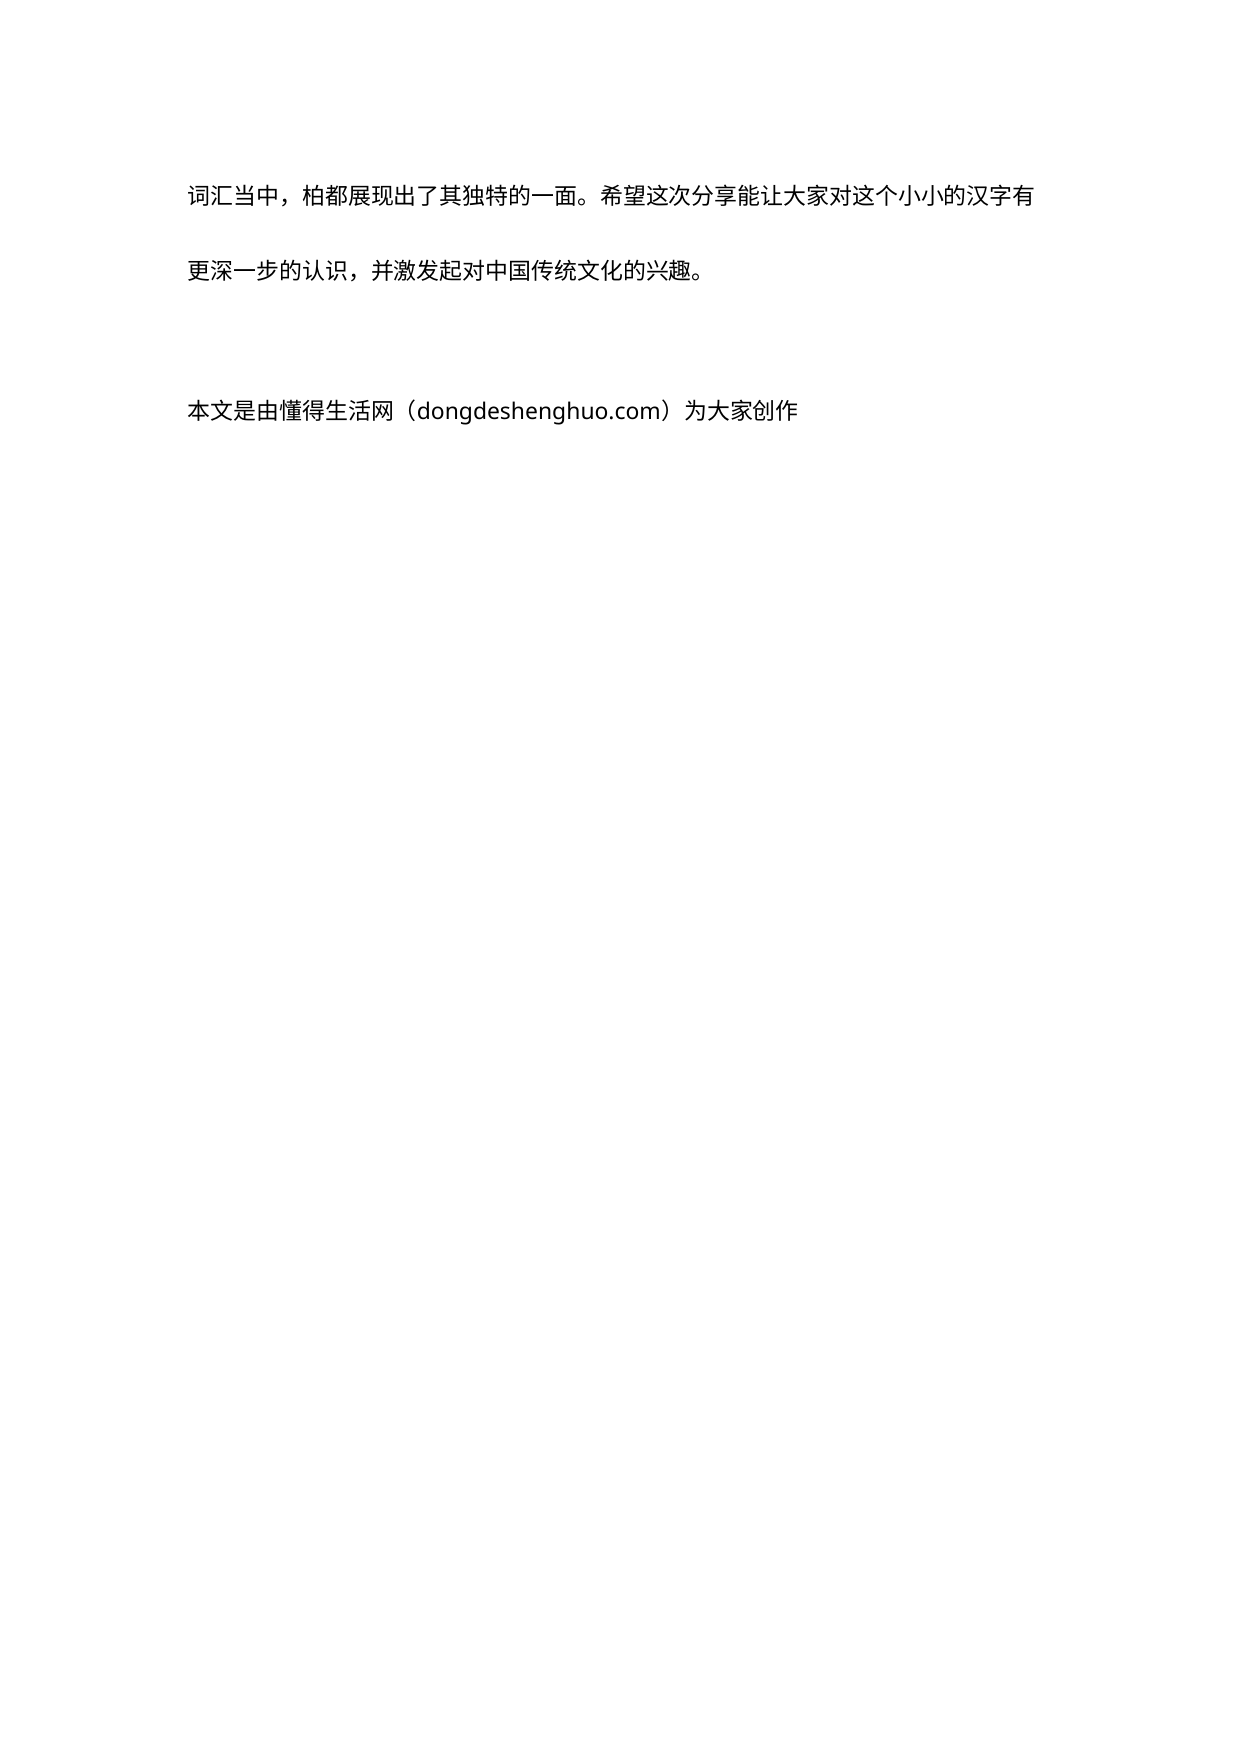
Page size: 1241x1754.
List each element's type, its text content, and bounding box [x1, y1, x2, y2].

text 本文是由懂得生活网（dongdeshenghuo.com）为大家创作 [187, 377, 1053, 442]
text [187, 162, 1053, 302]
